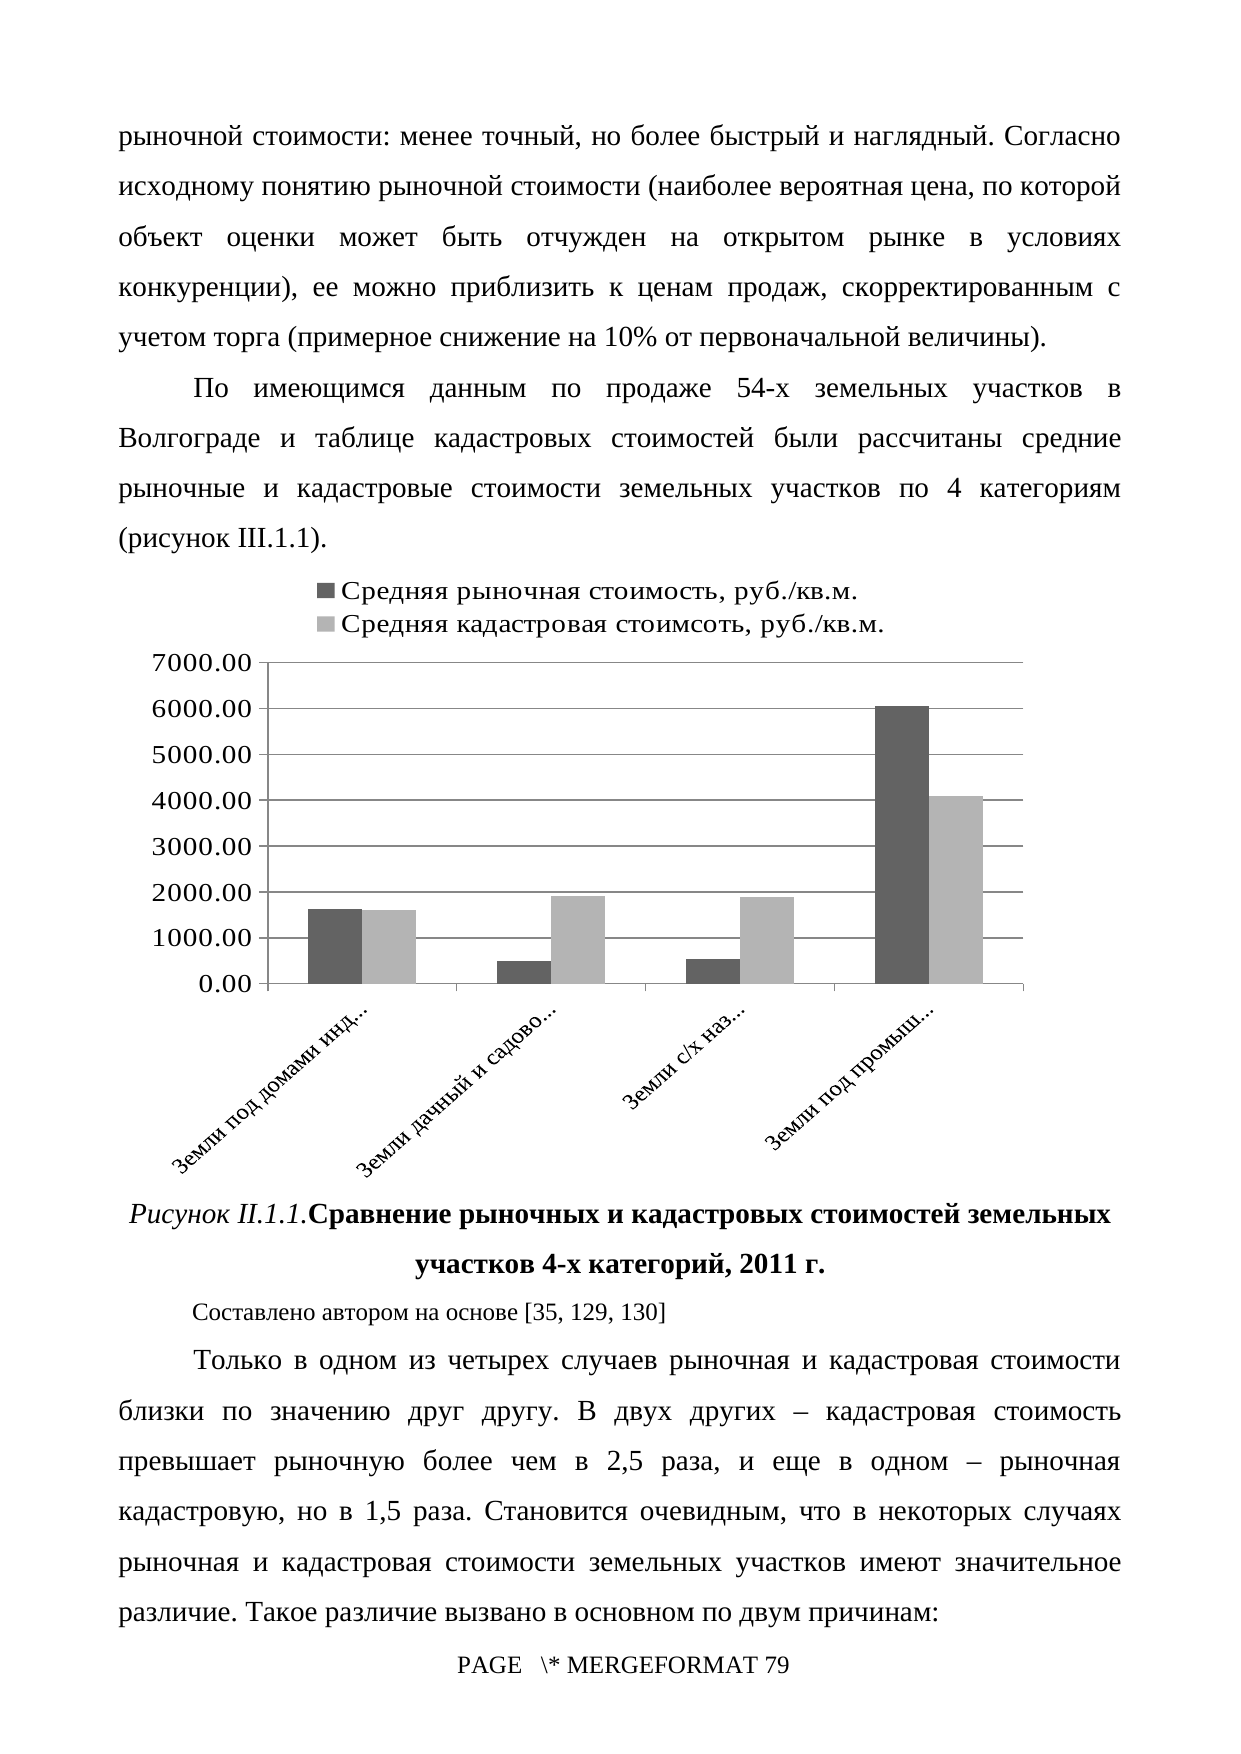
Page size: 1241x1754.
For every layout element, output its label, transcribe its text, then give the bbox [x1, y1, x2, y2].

text Рисунок II.1.1.Сравнение рыночных и кадастровых стоимостей земельных участков 4-х категорий, 2011 г. [118, 1196, 1122, 1280]
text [118, 118, 1122, 353]
text Только в одном из четырех случаев рыночная и кадастровая стоимости близки по значению друг другу. В двух других – кадастровая стоимость превышает рыночную более чем в 2,5 раза, и еще в одном – рыночная кадастровую, но в 1,5 раза. Становится очевидным, что в некоторых случаях рыночная и кадастровая стоимости земельных участков имеют значительное различие. Такое различие вызвано в основном по двум причинам: [118, 1342, 1122, 1627]
text Составлено автором на основе [35, 129, 130] [118, 1297, 1122, 1326]
text По имеющимся данным по продаже 54-х земельных участков в Волгограде и таблице кадастровых стоимостей были рассчитаны средние рыночные и кадастровые стоимости земельных участков по 4 категориям (рисунок III.1.1). [118, 370, 1122, 554]
